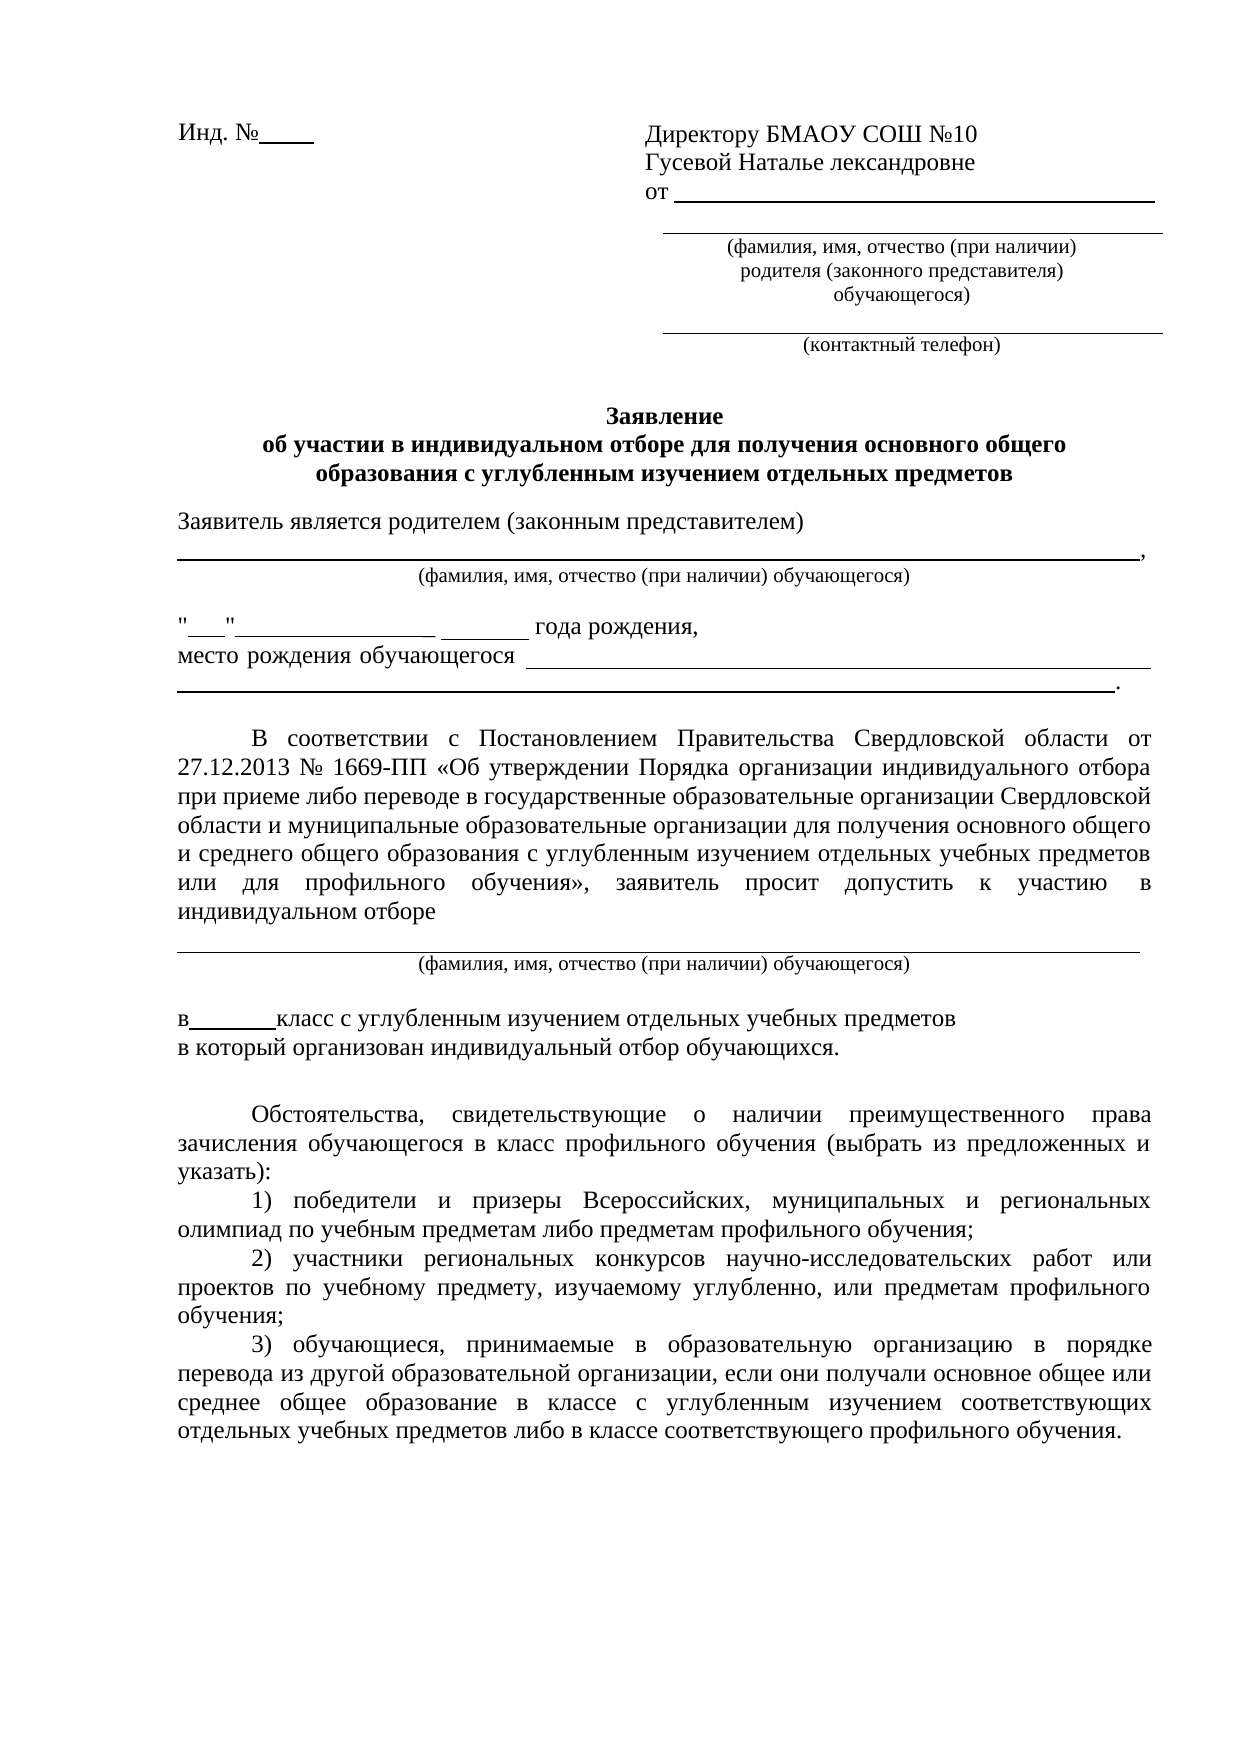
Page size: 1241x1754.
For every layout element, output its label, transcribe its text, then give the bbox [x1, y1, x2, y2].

list обучающиеся, принимаемые в образовательную организацию в порядке перевода из другой образовательной организации, если они получали основное общее или среднее общее образование в классе с углубленным изучением соответствующих отдельных учебных предметов либо в классе соответствующего профильного обучения. [177, 1329, 1152, 1444]
text (фамилия, имя, отчество (при наличии) обучающегося) [196, 948, 1132, 974]
table_header Директору БМАОУ СОШ №10 Гусевой Наталье лександровне от (фамилия, имя, отчество (при наличии) родителя (законного представителя) обучающегося) (контактный телефон) [477, 119, 1170, 355]
text Обстоятельства, свидетельствующие о наличии преимущественного права зачисления обучающегося в класс профильного обучения (выбрать из предложенных и указать): [177, 1099, 1151, 1185]
text года рождения, [535, 611, 1182, 640]
text . [177, 669, 1182, 695]
text Заявление [196, 401, 1133, 429]
text место рождения обучающегося [177, 640, 517, 669]
text об участии в индивидуальном отборе для получения основного общего образования с углубленным изучением отдельных предметов [188, 429, 1140, 487]
text " " _ [177, 611, 517, 640]
text , [177, 534, 1182, 563]
text В соответствии с Постановлением Правительства Свердловской области от 27.12.2013 № 1669-ПП «Об утверждении Порядка организации индивидуального отбора при приеме либо переводе в государственные образовательные организации Свердловской области и муниципальные образовательные организации для получения основного общего и среднего общего образования с углубленным изучением отдельных учебных предметов или для профильного обучения», заявитель просит допустить к участию в индивидуальном отборе [177, 723, 1151, 925]
text (фамилия, имя, отчество (при наличии) обучающегося) [196, 563, 1132, 587]
table_header Инд. № [157, 119, 477, 355]
text Заявитель является родителем (законным представителем) [177, 506, 1182, 534]
list участники региональных конкурсов научно-исследовательских работ или проектов по учебному предмету, изучаемому углубленно, или предметам профильного обучения; [177, 1243, 1152, 1329]
text в класс с углубленным изучением отдельных учебных предметов в который организован индивидуальный отбор обучающихся. [177, 1003, 957, 1061]
list победители и призеры Всероссийских, муниципальных и региональных олимпиад по учебным предметам либо предметам профильного обучения; [177, 1185, 1151, 1243]
